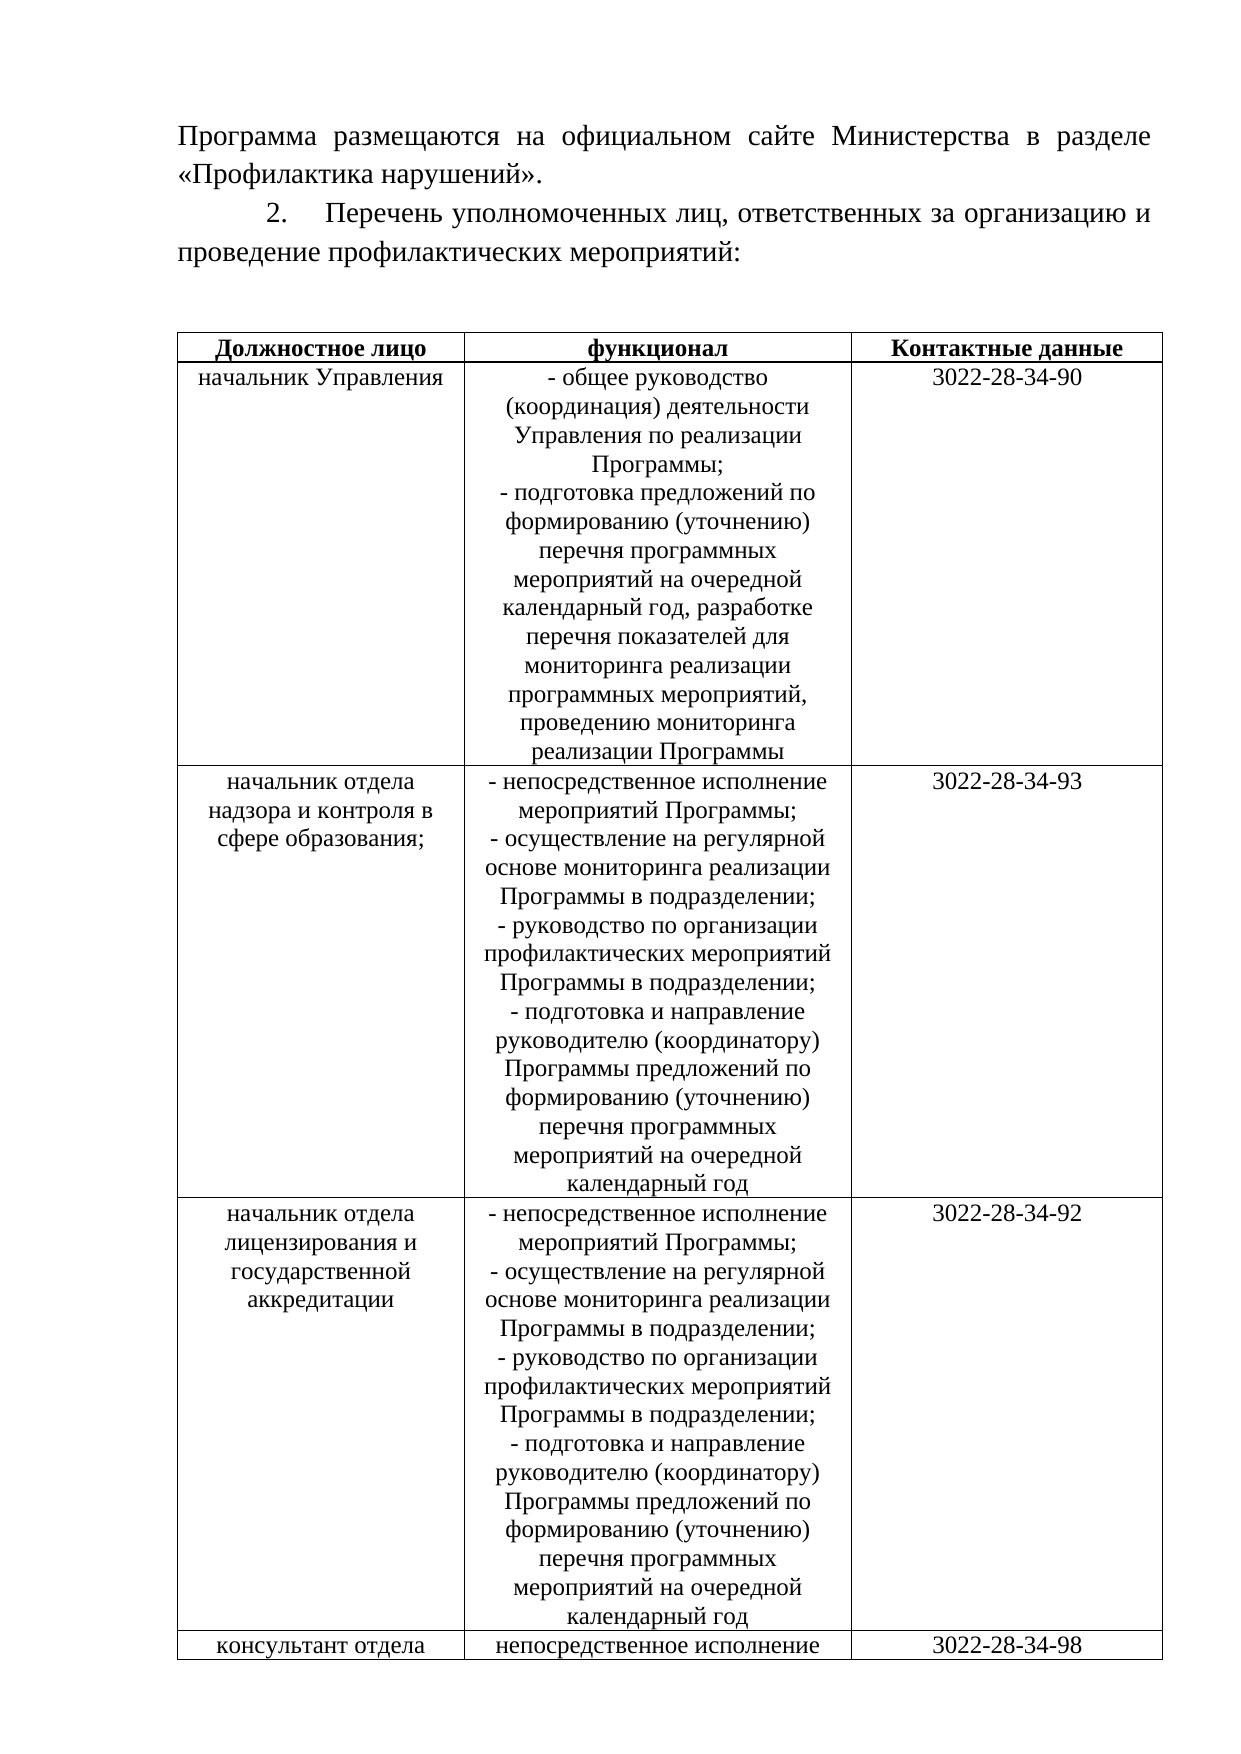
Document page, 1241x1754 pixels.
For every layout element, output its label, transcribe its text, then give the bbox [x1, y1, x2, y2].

table_cell начальник отдела лицензирования и государственной аккредитации [178, 1198, 464, 1629]
table_cell 3022-28-34-98 [852, 1631, 1162, 1659]
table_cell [465, 1631, 851, 1659]
table_cell - общее руководство (координация) деятельности Управления по реализации Программы; - подготовка предложений по формированию (уточнению) перечня программных мероприятий на очередной календарный год, разработке перечня показателей для мониторинга реализации программных мероприятий, проведению мониторинга реализации Программы [465, 363, 851, 765]
table_cell - непосредственное исполнение мероприятий Программы; - осуществление на регулярной основе мониторинга реализации Программы в подразделении; - руководство по организации профилактических мероприятий Программы в подразделении; - подготовка и направление руководителю (координатору) Программы предложений по формированию (уточнению) перечня программных мероприятий на очередной календарный год [465, 766, 851, 1197]
table_cell начальник Управления [178, 363, 464, 765]
table_cell начальник отдела надзора и контроля в сфере образования; [178, 766, 464, 1197]
table_cell 3022-28-34-93 [852, 766, 1162, 1197]
list Перечень уполномоченных лиц, ответственных за организацию и проведение профилактических мероприятий: [177, 195, 1152, 267]
table_header Должностное лицо [178, 333, 464, 361]
table_header Контактные данные [852, 333, 1162, 361]
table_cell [178, 1631, 464, 1659]
table_cell 3022-28-34-90 [852, 363, 1162, 765]
table_cell - непосредственное исполнение мероприятий Программы; - осуществление на регулярной основе мониторинга реализации Программы в подразделении; - руководство по организации профилактических мероприятий Программы в подразделении; - подготовка и направление руководителю (координатору) Программы предложений по формированию (уточнению) перечня программных мероприятий на очередной календарный год [465, 1198, 851, 1629]
table_header функционал [465, 333, 851, 361]
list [177, 118, 1152, 190]
table_cell 3022-28-34-92 [852, 1198, 1162, 1629]
